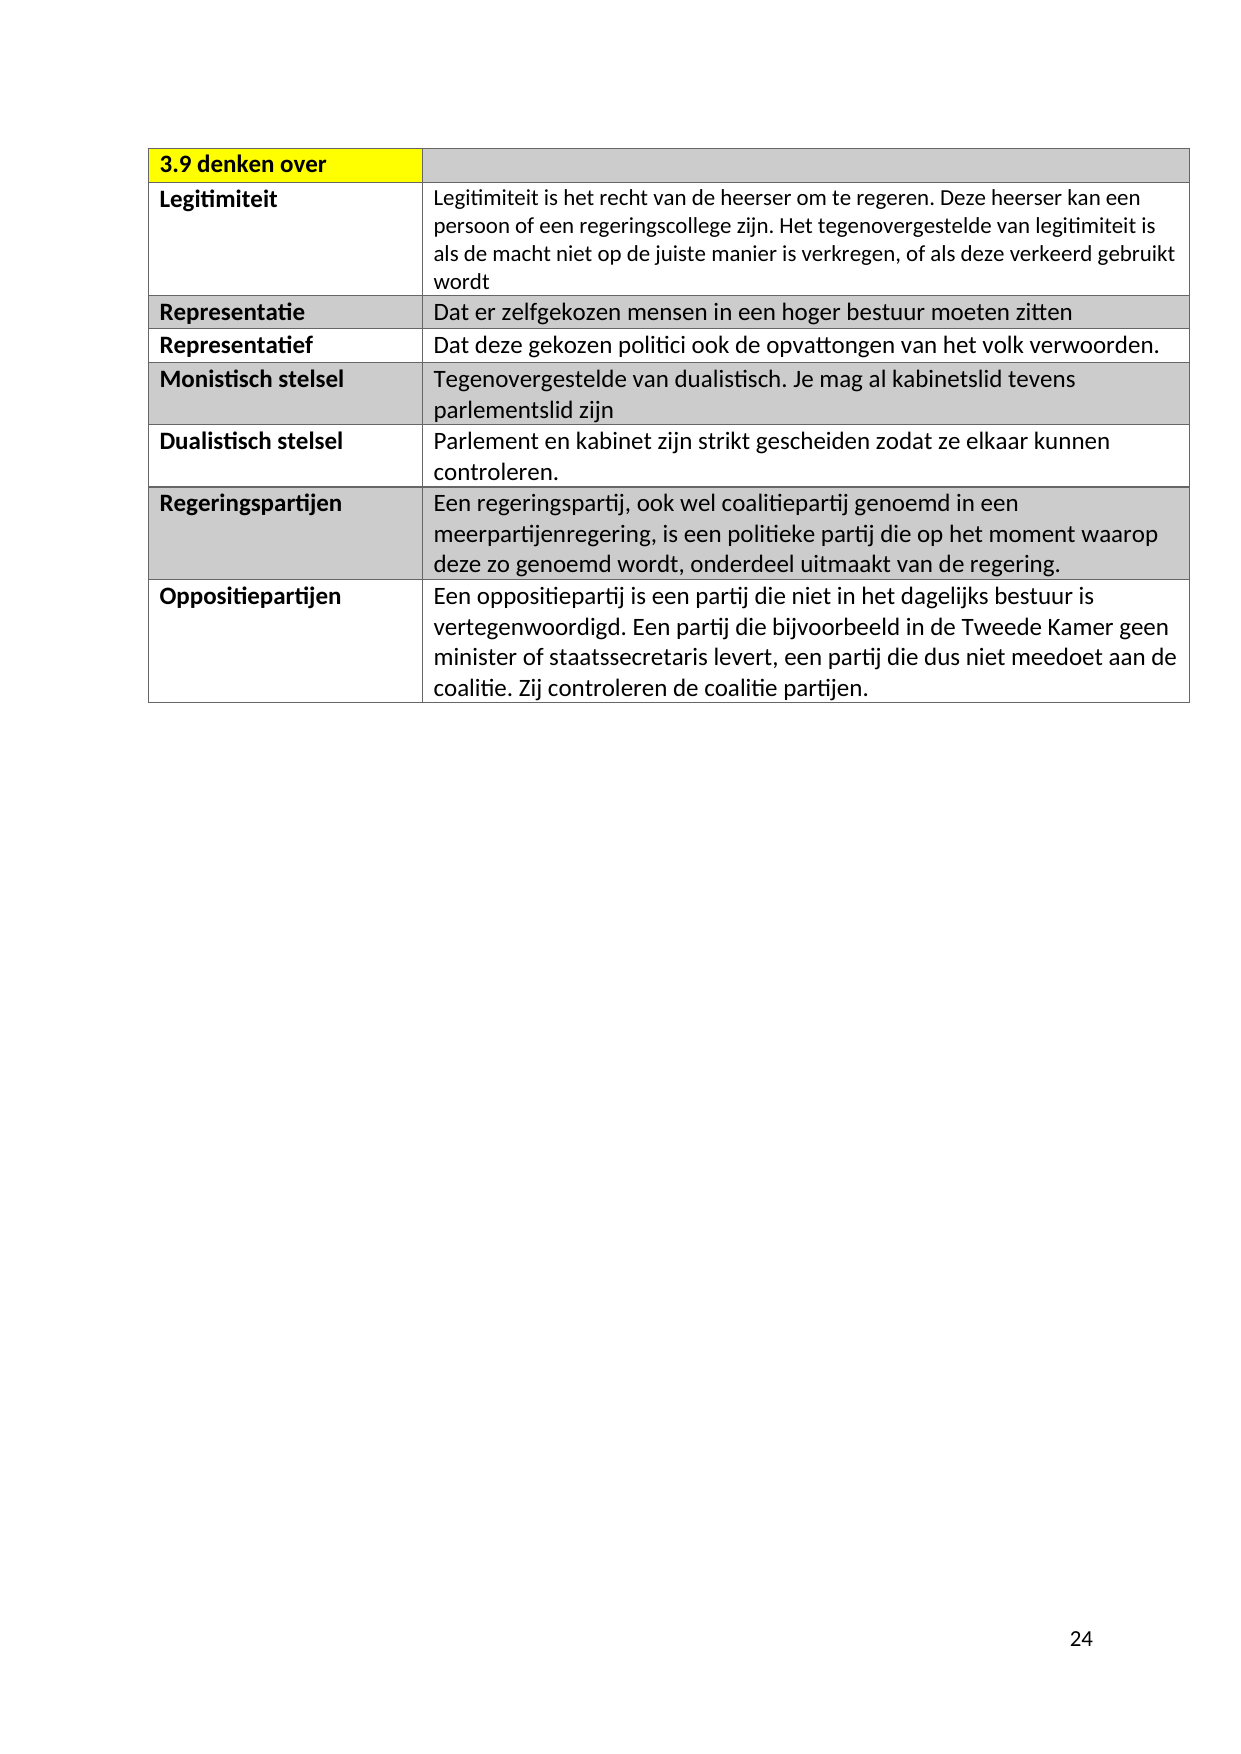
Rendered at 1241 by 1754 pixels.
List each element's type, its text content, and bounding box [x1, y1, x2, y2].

table_cell Dat deze gekozen politici ook de opvattongen van het volk verwoorden. [423, 329, 1189, 362]
table_cell Legitimiteit [149, 183, 422, 295]
table_cell Oppositiepartijen [149, 580, 422, 702]
table_cell Een regeringspartij, ook wel coalitiepartij genoemd in een meerpartijenregering, is een politieke partij die op het moment waarop deze zo genoemd wordt, onderdeel uitmaakt van de regering. [423, 488, 1189, 579]
table_cell Legitimiteit is het recht van de heerser om te regeren. Deze heerser kan een persoon of een regeringscollege zijn. Het tegenovergestelde van legitimiteit is als de macht niet op de juiste manier is verkregen, of als deze verkeerd gebruikt wordt [423, 183, 1189, 295]
table_cell Parlement en kabinet zijn strikt gescheiden zodat ze elkaar kunnen controleren. [423, 425, 1189, 486]
table_cell Representatief [149, 329, 422, 362]
table_cell Monistisch stelsel [149, 363, 422, 424]
table_cell Regeringspartijen [149, 488, 422, 579]
table_cell 3.9 denken over [149, 149, 422, 182]
table_cell Representatie [149, 296, 422, 328]
table_cell Een oppositiepartij is een partij die niet in het dagelijks bestuur is vertegenwoordigd. Een partij die bijvoorbeeld in de Tweede Kamer geen minister of staatssecretaris levert, een partij die dus niet meedoet aan de coalitie. Zij controleren de coalitie partijen. [423, 580, 1189, 702]
table_cell Tegenovergestelde van dualistisch. Je mag al kabinetslid tevens parlementslid zijn [423, 363, 1189, 424]
table_cell Dat er zelfgekozen mensen in een hoger bestuur moeten zitten [423, 296, 1189, 328]
table_cell Dualistisch stelsel [149, 425, 422, 486]
table_cell [423, 149, 1189, 182]
